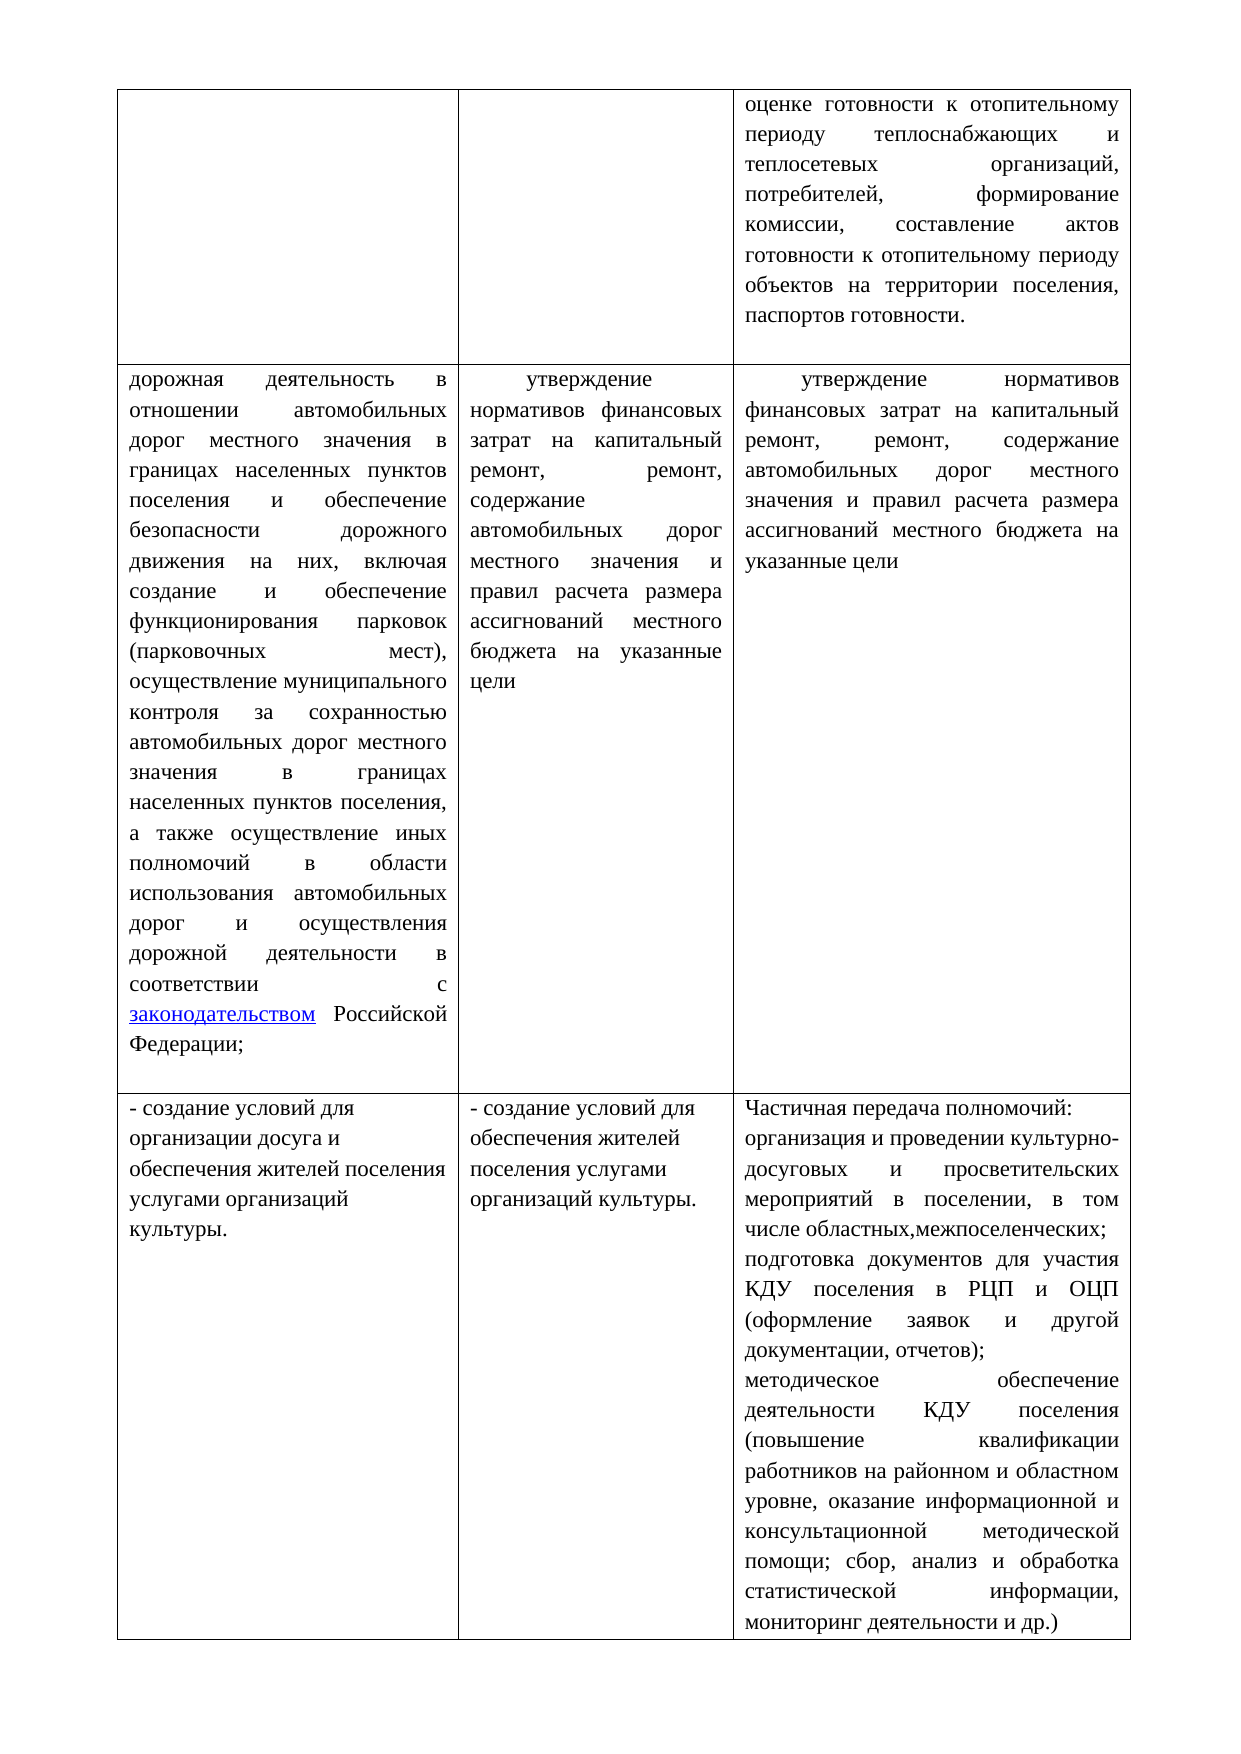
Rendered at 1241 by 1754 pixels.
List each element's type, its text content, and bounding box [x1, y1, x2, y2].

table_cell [459, 90, 733, 364]
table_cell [734, 1094, 1130, 1638]
table_cell утверждение нормативов финансовых затрат на капитальный ремонт, ремонт, содержание автомобильных дорог местного значения и правил расчета размера ассигнований местного бюджета на указанные цели [734, 365, 1130, 1093]
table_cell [118, 90, 458, 364]
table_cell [118, 1094, 458, 1638]
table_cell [734, 90, 1130, 364]
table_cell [459, 1094, 733, 1638]
table_cell утверждение нормативов финансовых затрат на капитальный ремонт, ремонт, содержание автомобильных дорог местного значения и правил расчета размера ассигнований местного бюджета на указанные цели [459, 365, 733, 1093]
table_cell дорожная деятельность в отношении автомобильных дорог местного значения в границах населенных пунктов поселения и обеспечение безопасности дорожного движения на них, включая создание и обеспечение функционирования парковок (парковочных мест), осуществление муниципального контроля за сохранностью автомобильных дорог местного значения в границах населенных пунктов поселения, а также осуществление иных полномочий в области использования автомобильных дорог и осуществления дорожной деятельности в соответствии с законодательством Российской Федерации; [118, 365, 458, 1093]
